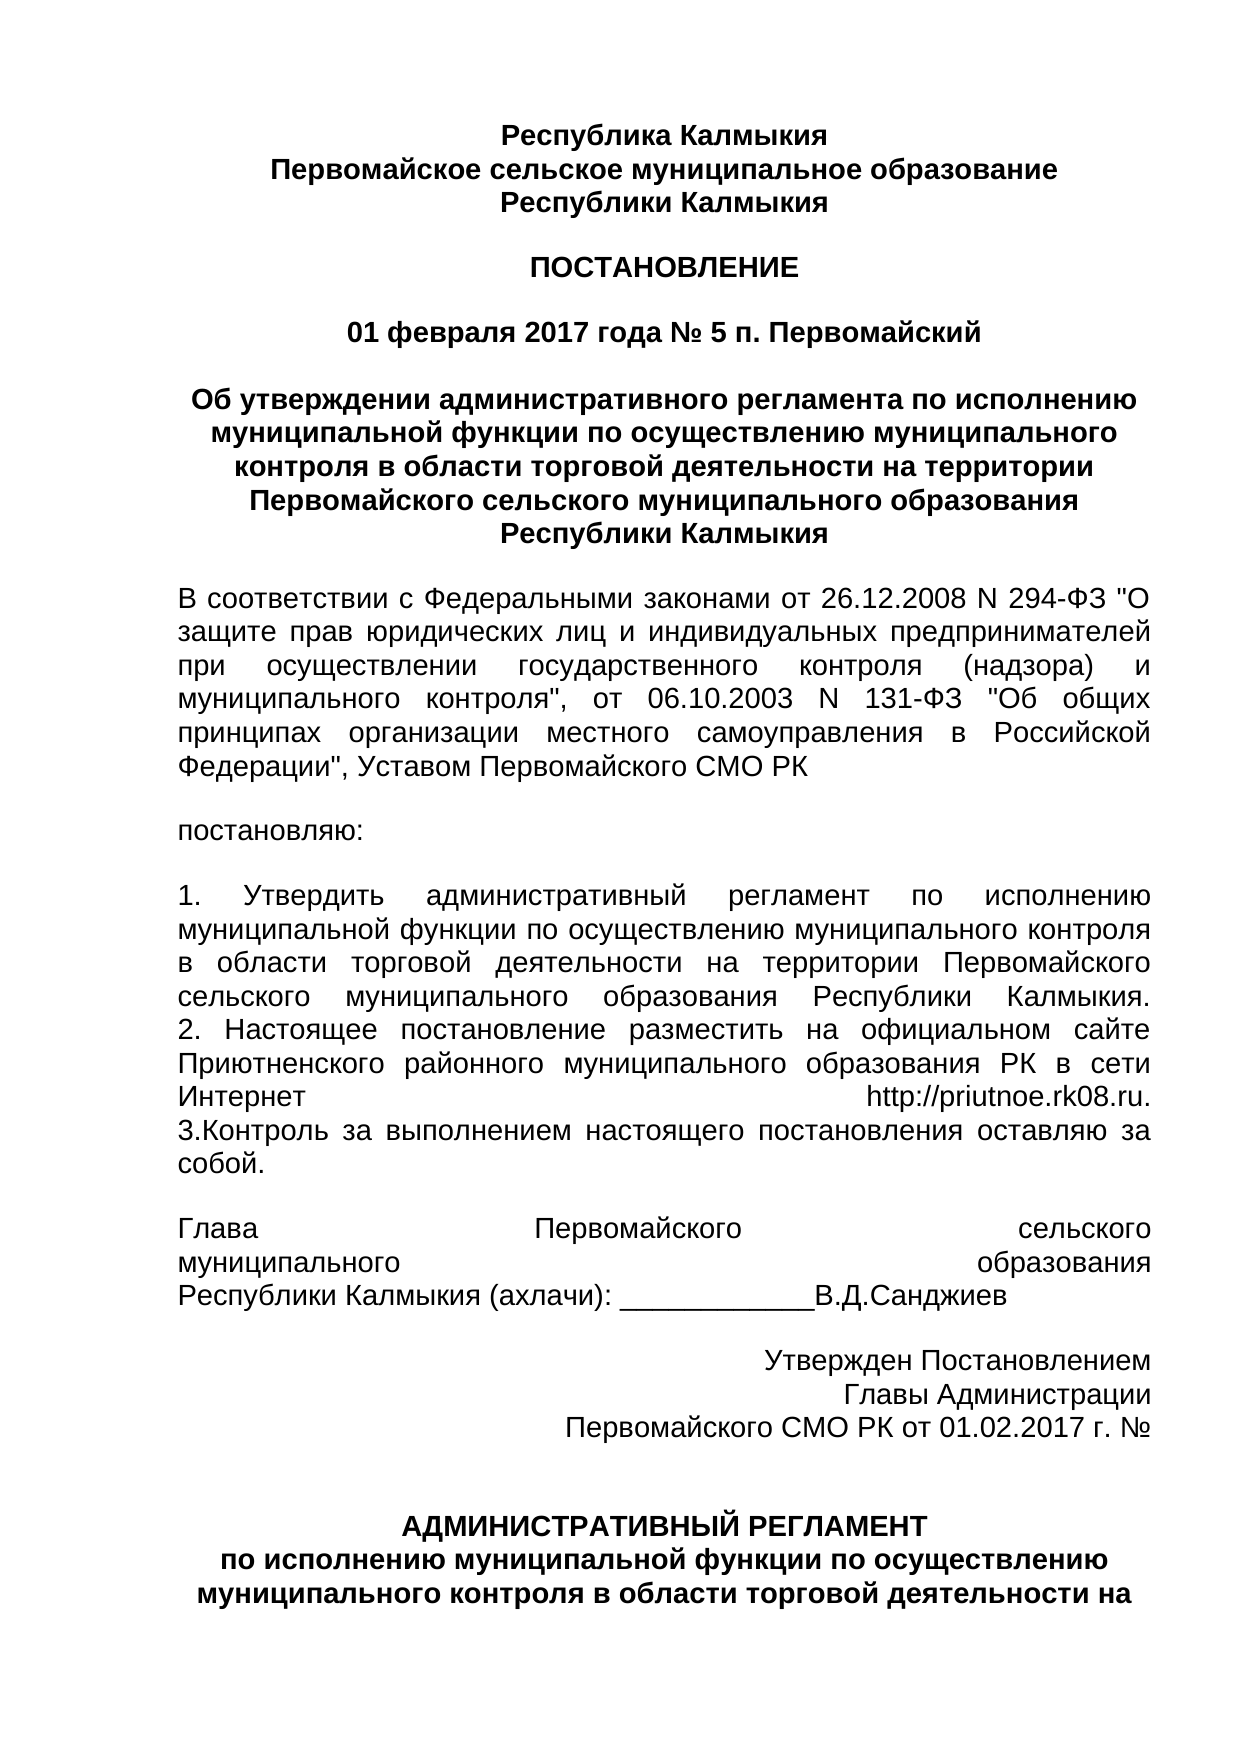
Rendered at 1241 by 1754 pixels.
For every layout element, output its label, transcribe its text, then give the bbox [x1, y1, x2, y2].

text Утвержден Постановлением Главы Администрации Первомайского СМО РК от 01.02.2017 г. № [177, 1343, 1152, 1444]
text 1. Утвердить административный регламент по исполнению муниципальной функции по осуществлению муниципального контроля в области торговой деятельности на территории Первомайского сельского муниципального образования Республики Калмыкия. 2. Настоящее постановление разместить на официальном сайте Приютненского районного муниципального образования РК в сети Интернет http://priutnoe.rk08.ru. 3.Контроль за выполнением настоящего постановления оставляю за собой. [177, 878, 1152, 1180]
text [177, 1475, 1152, 1609]
text Республика Калмыкия Первомайское сельское муниципальное образование Республики Калмыкия [177, 118, 1152, 219]
text 01 февраля 2017 года № 5 п. Первомайский Об утверждении административного регламента по исполнению муниципальной функции по осуществлению муниципального контроля в области торговой деятельности на территории Первомайского сельского муниципального образования Республики Калмыкия [177, 315, 1152, 549]
text постановляю: [177, 813, 1152, 847]
text ПОСТАНОВЛЕНИЕ [177, 250, 1152, 283]
text В соответствии с Федеральными законами от 26.12.2008 N 294-ФЗ "О защите прав юридических лиц и индивидуальных предпринимателей при осуществлении государственного контроля (надзора) и муниципального контроля", от 06.10.2003 N 131-ФЗ "Об общих принципах организации местного самоуправления в Российской Федерации", Уставом Первомайского СМО РК [177, 581, 1152, 782]
text Глава Первомайского сельского муниципального образования Республики Калмыкия (ахлачи): ____________В.Д.Санджиев [177, 1211, 1152, 1312]
